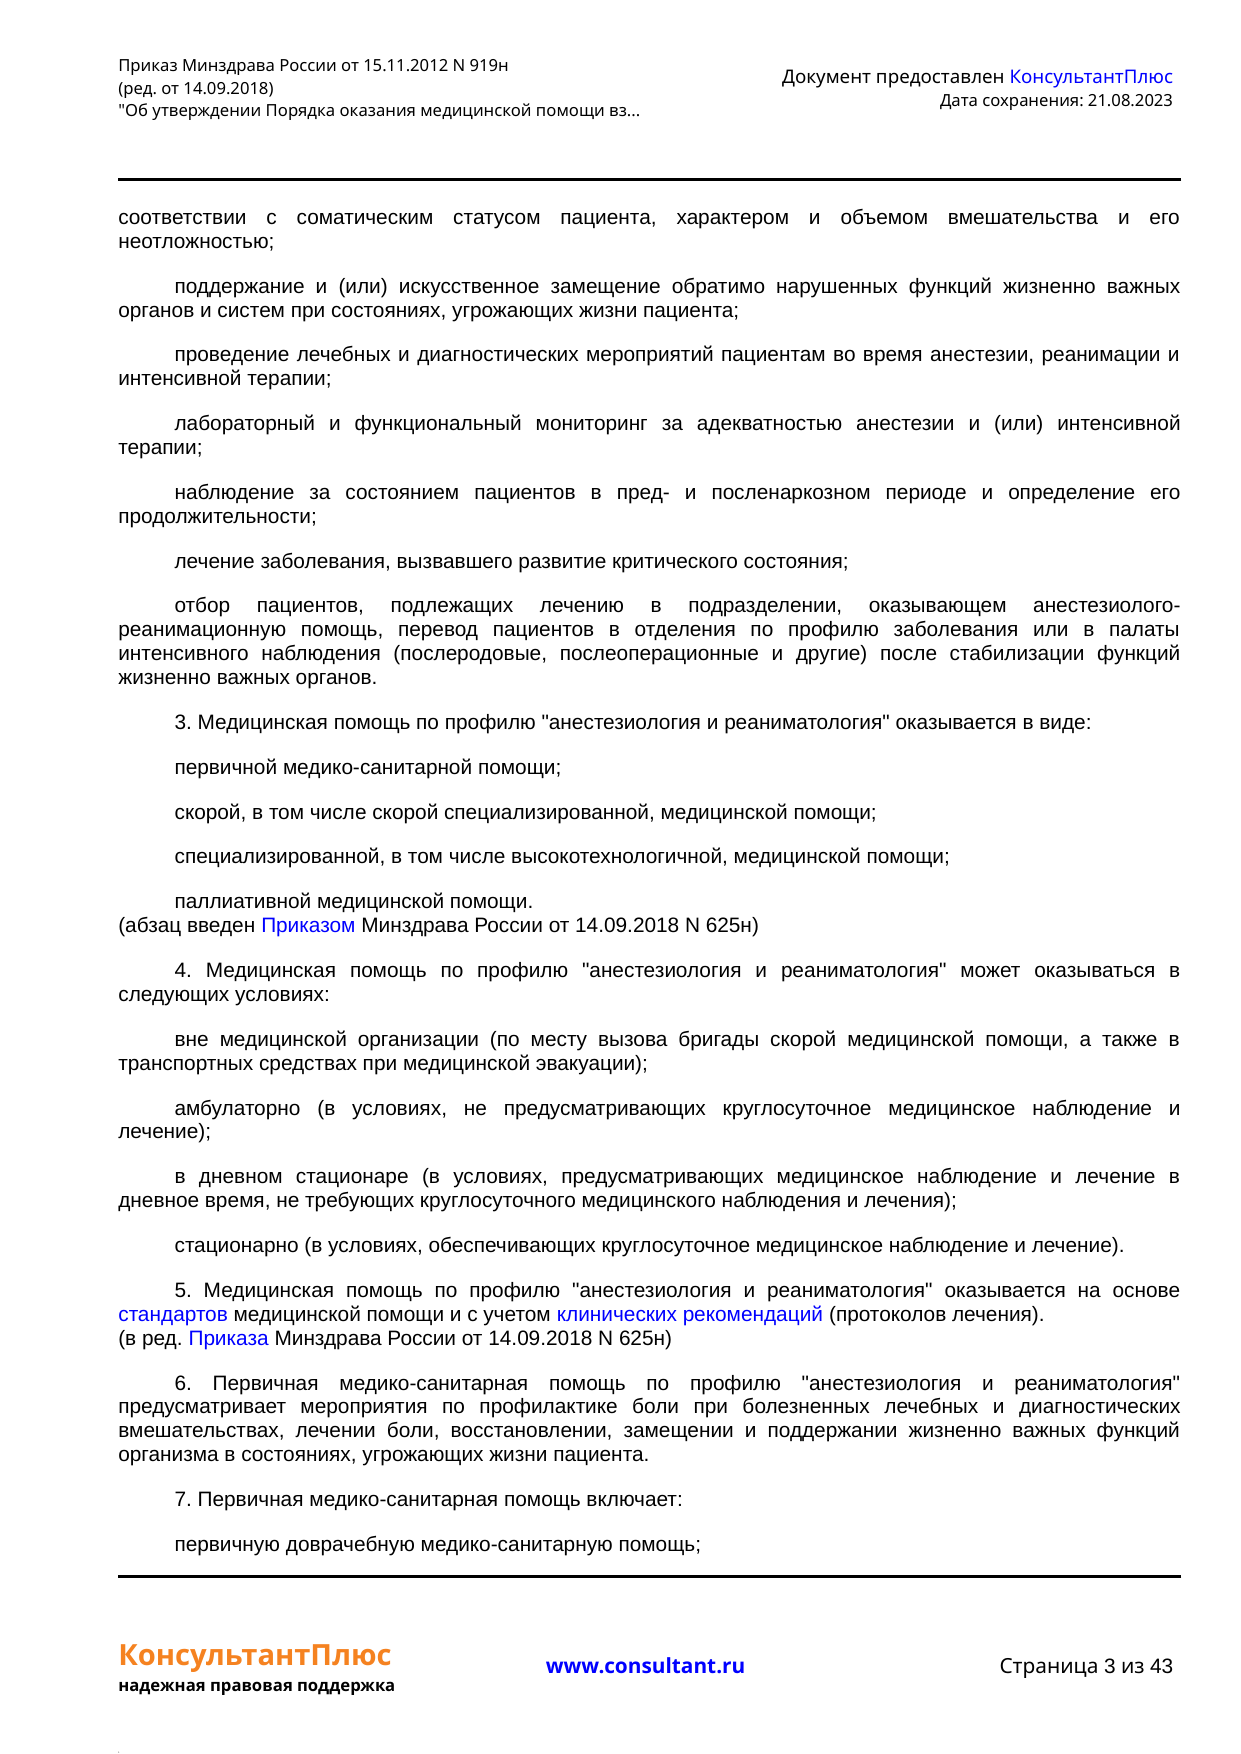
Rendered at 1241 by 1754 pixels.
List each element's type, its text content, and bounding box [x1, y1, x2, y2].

text вне медицинской организации (по месту вызова бригады скорой медицинской помощи, а также в транспортных средствах при медицинской эвакуации); [118, 1027, 1181, 1074]
text специализированной, в том числе высокотехнологичной, медицинской помощи; [118, 844, 1181, 868]
text (абзац введен Приказом Минздрава России от 14.09.2018 N 625н) [118, 913, 1181, 937]
text первичной медико-санитарной помощи; [118, 755, 1181, 779]
text скорой, в том числе скорой специализированной, медицинской помощи; [118, 799, 1181, 823]
text 6. Первичная медико-санитарная помощь по профилю "анестезиология и реаниматология" предусматривает мероприятия по профилактике боли при болезненных лечебных и диагностических вмешательствах, лечении боли, восстановлении, замещении и поддержании жизненно важных функций организма в состояниях, угрожающих жизни пациента. [118, 1370, 1181, 1466]
text амбулаторно (в условиях, не предусматривающих круглосуточное медицинское наблюдение и лечение); [118, 1095, 1181, 1143]
text 4. Медицинская помощь по профилю "анестезиология и реаниматология" может оказываться в следующих условиях: [118, 958, 1181, 1006]
text наблюдение за состоянием пациентов в пред- и посленаркозном периоде и определение его продолжительности; [118, 480, 1181, 528]
text лечение заболевания, вызвавшего развитие критического состояния; [118, 548, 1181, 572]
text поддержание и (или) искусственное замещение обратимо нарушенных функций жизненно важных органов и систем при состояниях, угрожающих жизни пациента; [118, 273, 1181, 321]
text отбор пациентов, подлежащих лечению в подразделении, оказывающем анестезиолого-реанимационную помощь, перевод пациентов в отделения по профилю заболевания или в палаты интенсивного наблюдения (послеродовые, послеоперационные и другие) после стабилизации функций жизненно важных органов. [118, 593, 1181, 689]
text лабораторный и функциональный мониторинг за адекватностью анестезии и (или) интенсивной терапии; [118, 411, 1181, 459]
text в дневном стационаре (в условиях, предусматривающих медицинское наблюдение и лечение в дневное время, не требующих круглосуточного медицинского наблюдения и лечения); [118, 1164, 1181, 1212]
text первичную доврачебную медико-санитарную помощь; [118, 1532, 1181, 1556]
text 7. Первичная медико-санитарная помощь включает: [118, 1487, 1181, 1511]
text стационарно (в условиях, обеспечивающих круглосуточное медицинское наблюдение и лечение). [118, 1233, 1181, 1257]
text 5. Медицинская помощь по профилю "анестезиология и реаниматология" оказывается на основе стандартов медицинской помощи и с учетом клинических рекомендаций (протоколов лечения). [118, 1278, 1181, 1326]
text (в ред. Приказа Минздрава России от 14.09.2018 N 625н) [118, 1326, 1181, 1349]
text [118, 205, 1181, 253]
text 3. Медицинская помощь по профилю "анестезиология и реаниматология" оказывается в виде: [118, 710, 1181, 734]
text проведение лечебных и диагностических мероприятий пациентам во время анестезии, реанимации и интенсивной терапии; [118, 342, 1181, 390]
text паллиативной медицинской помощи. [118, 889, 1181, 913]
